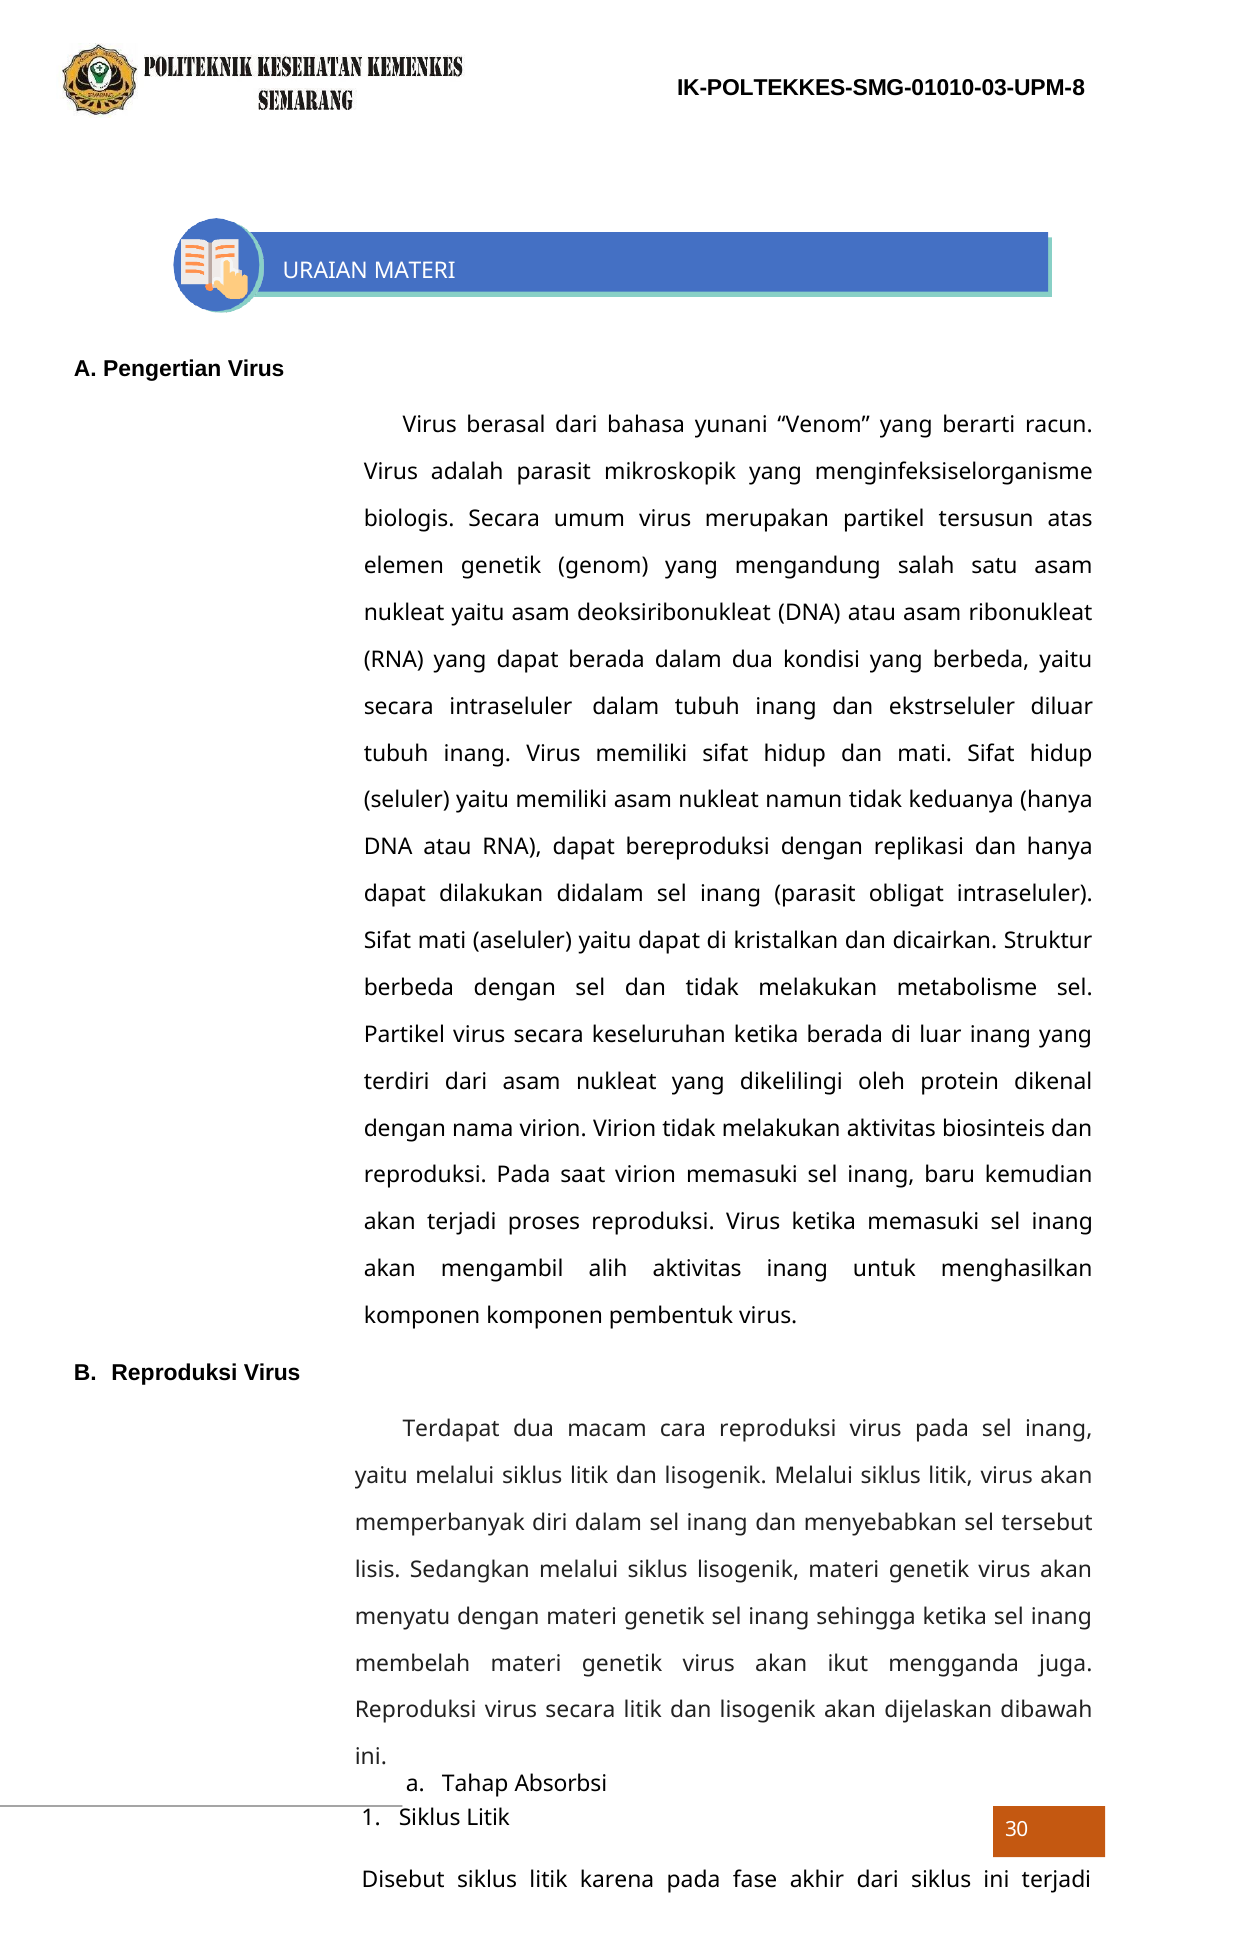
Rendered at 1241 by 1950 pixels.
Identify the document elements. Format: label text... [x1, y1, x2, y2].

list Siklus Litik [361, 1801, 1152, 1832]
text Virus berasal dari bahasa yunani “Venom” yang berarti racun. Virus adalah parasit mikroskopik yang menginfeksiselorganisme biologis. Secara umum virus merupakan partikel tersusun atas elemen genetik (genom) yang mengandung salah satu asam nukleat yaitu asam deoksiribonukleat (DNA) atau asam ribonukleat (RNA) yang dapat berada dalam dua kondisi yang berbeda, yaitu secara intraseluler dalam tubuh inang dan ekstrseluler diluar tubuh inang. Virus memiliki sifat hidup dan mati. Sifat hidup (seluler) yaitu memiliki asam nukleat namun tidak keduanya (hanya DNA atau RNA), dapat bereproduksi dengan replikasi dan hanya dapat dilakukan didalam sel inang (parasit obligat intraseluler). Sifat mati (aseluler) yaitu dapat di kristalkan dan dicairkan. Struktur berbeda dengan sel dan tidak melakukan metabolisme sel. Partikel virus secara keseluruhan ketika berada di luar inang yang terdiri dari asam nukleat yang dikelilingi oleh protein dikenal dengan nama virion. Virion tidak melakukan aktivitas biosinteis dan reproduksi. Pada saat virion memasuki sel inang, baru kemudian akan terjadi proses reproduksi. Virus ketika memasuki sel inang akan mengambil alih aktivitas inang untuk menghasilkan komponen komponen pembentuk virus. [363, 408, 1093, 1330]
subtitle Pengertian Virus [74, 355, 546, 382]
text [361, 1863, 1093, 1894]
subtitle Reproduksi Virus [74, 1359, 545, 1385]
text Terdapat dua macam cara reproduksi virus pada sel inang, yaitu melalui siklus litik dan lisogenik. Melalui siklus litik, virus akan memperbanyak diri dalam sel inang dan menyebabkan sel tersebut lisis. Sedangkan melalui siklus lisogenik, materi genetik virus akan menyatu dengan materi genetik sel inang sehingga ketika sel inang membelah materi genetik virus akan ikut mengganda juga. Reproduksi virus secara litik dan lisogenik akan dijelaskan dibawah ini. [354, 1412, 1093, 1772]
picture [56, 43, 466, 118]
picture [169, 218, 264, 313]
